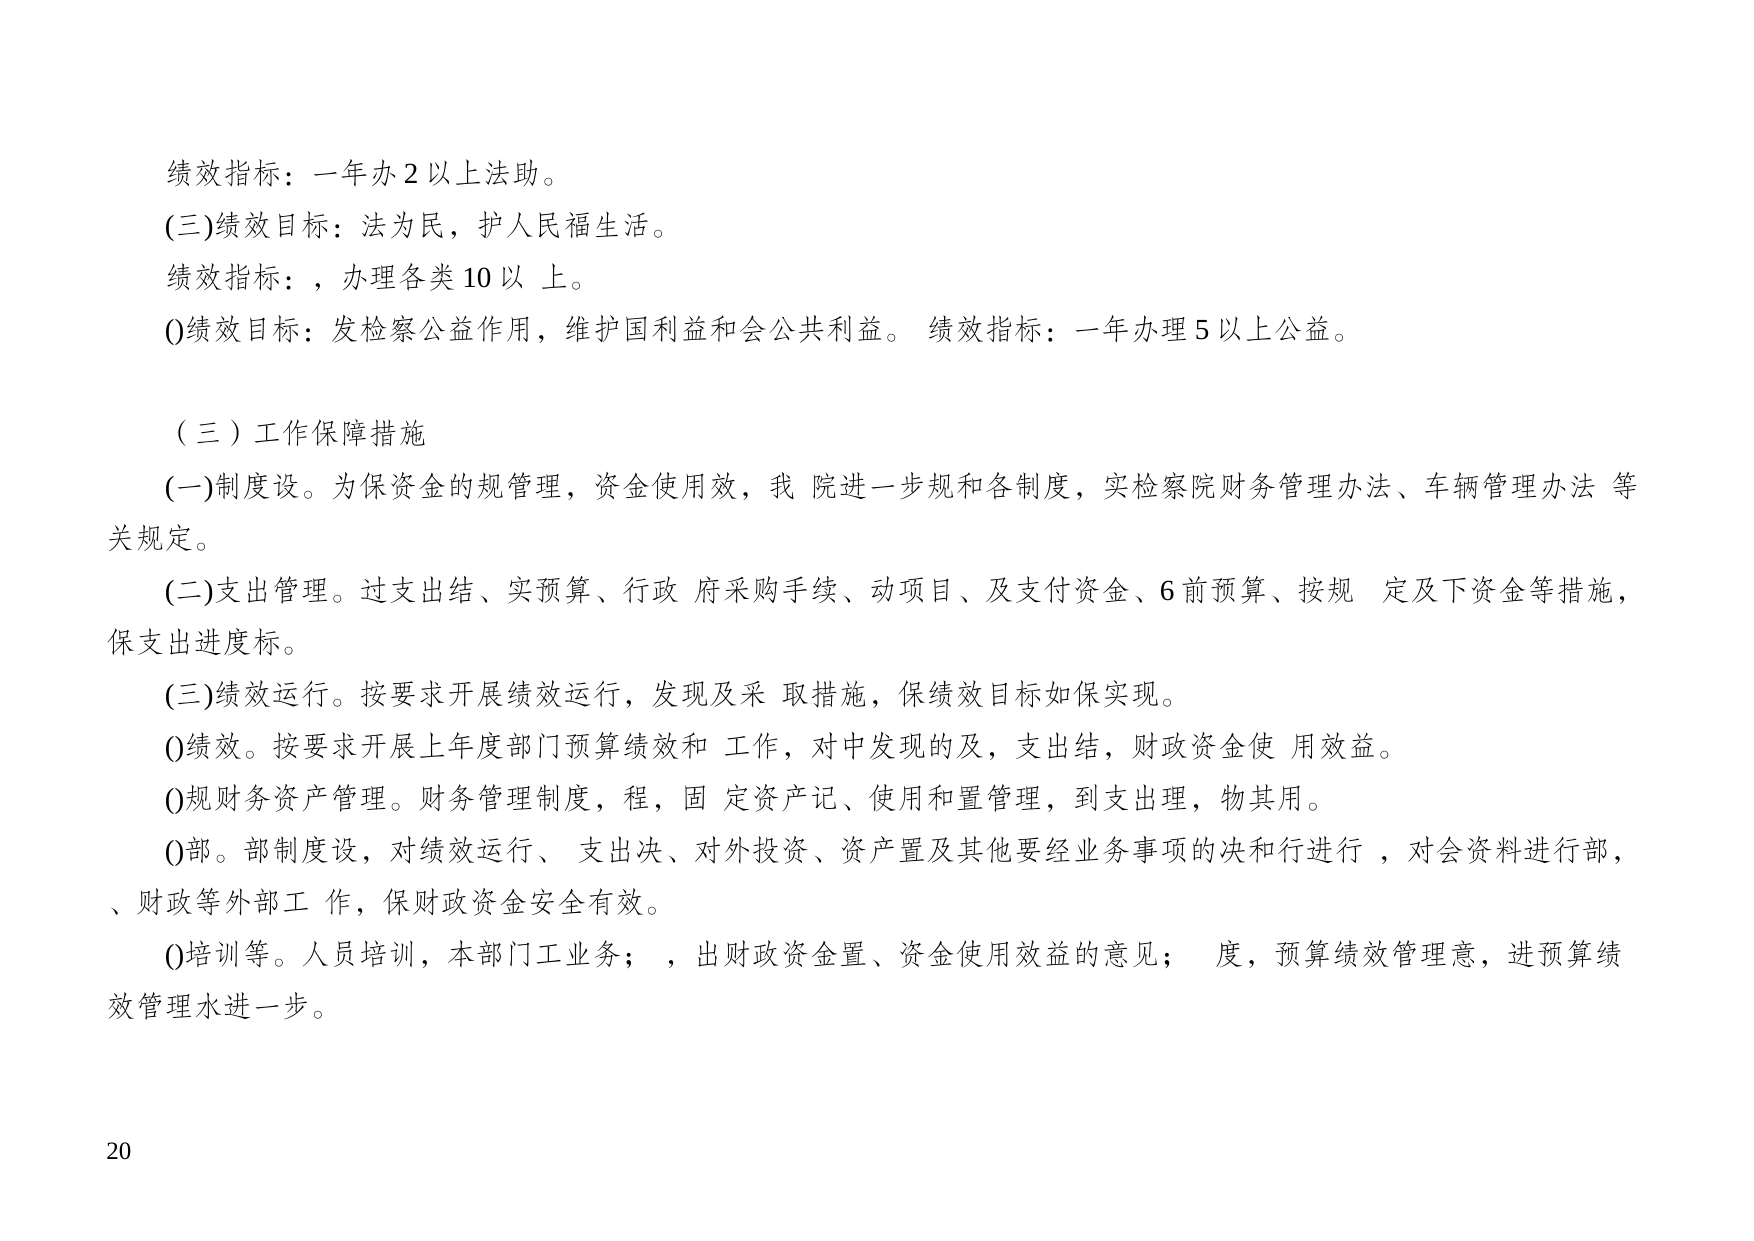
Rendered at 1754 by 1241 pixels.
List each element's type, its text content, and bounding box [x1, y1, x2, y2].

text (三)加强绩效运行监控。按要求开展绩效运行监控，发现问题及时采 取措施，确保绩效目标如期保质实现。 [106, 663, 1648, 715]
text (三)绩效目标：坚持司法为民，守护人民群众高品质幸福生活。 [106, 194, 1648, 246]
text （三）工作保障措施 [106, 402, 1648, 454]
text (一)完善制度建设。为保证资金的规范管理，提高资金使用效率，我 院进一步规范和完善各制度，贯彻落实检察院财务管理办法、车辆管理办法 等相关规定。 [106, 454, 1648, 558]
text 绩效指标：一年办2个以上司法救助案件。 [106, 142, 1648, 194]
text 绩效指标：倾策化解群众信访难题，办理各类信访案件10件以 上。 [106, 246, 1648, 298]
text (四)绩效目标：发挥检察公益诉讼职能作用，维护国家利益和社会公共利益。 绩效指标：一年办理5件以上公益诉讼案件。 [106, 298, 1648, 350]
text (七)加强宣传培训调研等。加强人员培训，提高本部门职工业务素质； 加强调研，提出优化财政资金配置、提高资金使用效益的意见；加大宣传力 度，强化预算绩效管理意识，促进预算绩效管理水平进一步提升。 [106, 923, 1648, 1027]
text (二)加强支出管理。通过优化支出结构、编细编实预算、加快履行政 府采购手续、尽快启动项目、及时支付资金、6月底前细化代编预算、按规 定及时下达资金等多种措施，确保支出进度达标。 [106, 558, 1648, 663]
text (五)规范财务资产管理。完善财务管理制度，严格审批程序，加强固 定资产登记、使用和报废处置管理，做到支出合理，物尽其用。 [106, 767, 1648, 819]
text (四)做好绩效自评。按要求开展上年度部门预算绩效自评和重点评价 工作，对评价中发现的问题及时整改，调整优化支出结构，提高财政资金使 用效益。 [106, 715, 1648, 767]
text (六)加强内部监督。加强内部监督制度建设，对绩效运行情况、重大 支出决策、对外投资、资产处置及其他重要经济业务事项的决策和执行进行 督导，对会计资料进行内部审计，并配合做好审计、财政监督等外部监督工 作，确保财政资金安全有效。 [106, 819, 1648, 923]
